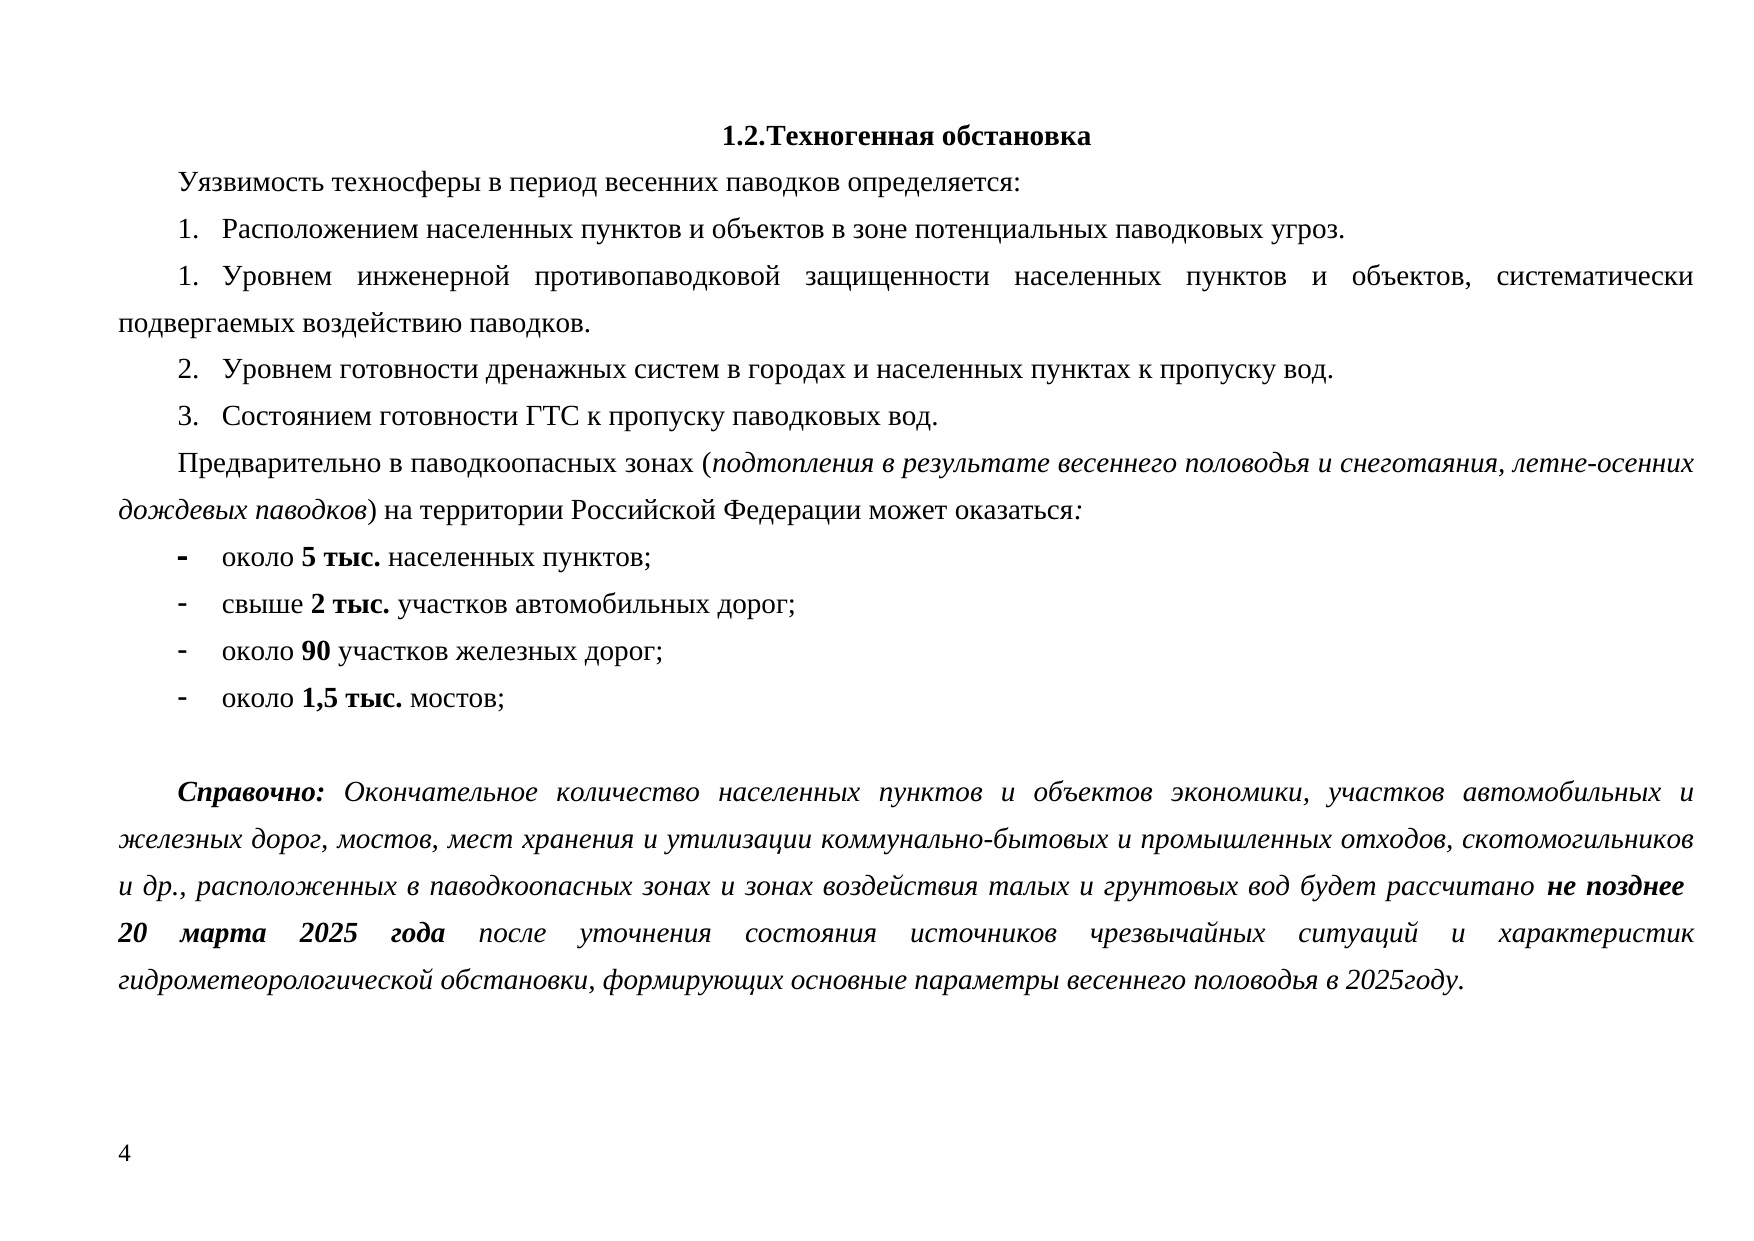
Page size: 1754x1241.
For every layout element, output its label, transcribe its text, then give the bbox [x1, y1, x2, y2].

text Справочно: Окончательное количество населенных пунктов и объектов экономики, участков автомобильных и железных дорог, мостов, мест хранения и утилизации коммунально-бытовых и промышленных отходов, скотомогильников и др., расположенных в паводкоопасных зонах и зонах воздействия талых и грунтовых вод будет рассчитано не позднее 20 марта 2025 года после уточнения состояния источников чрезвычайных ситуаций и характеристик гидрометеорологической обстановки, формирующих основные параметры весеннего половодья в 2025году. [118, 774, 1695, 995]
list около 5 тыс. населенных пунктов; [118, 539, 1695, 573]
list Состоянием готовности ГТС к пропуску паводковых вод. [118, 398, 1695, 432]
list около 90 участков железных дорог; [118, 633, 1695, 667]
list свыше 2 тыс. участков автомобильных дорог; [118, 586, 1695, 620]
text Предварительно в паводкоопасных зонах (подтопления в результате весеннего половодья и снеготаяния, летне-осенних дождевых паводков) на территории Российской Федерации может оказаться: [118, 445, 1695, 526]
list Уровнем готовности дренажных систем в городах и населенных пунктах к пропуску вод. [118, 352, 1695, 385]
list Расположением населенных пунктов и объектов в зоне потенциальных паводковых угроз. [118, 211, 1695, 244]
list Уровнем инженерной противопаводковой защищенности населенных пунктов и объектов, систематически подвергаемых воздействию паводков. [118, 258, 1695, 338]
text Уязвимость техносферы в период весенних паводков определяется: [118, 164, 1695, 198]
list около 1,5 тыс. мостов; [118, 680, 1695, 714]
subtitle Техногенная обстановка [118, 118, 1695, 152]
